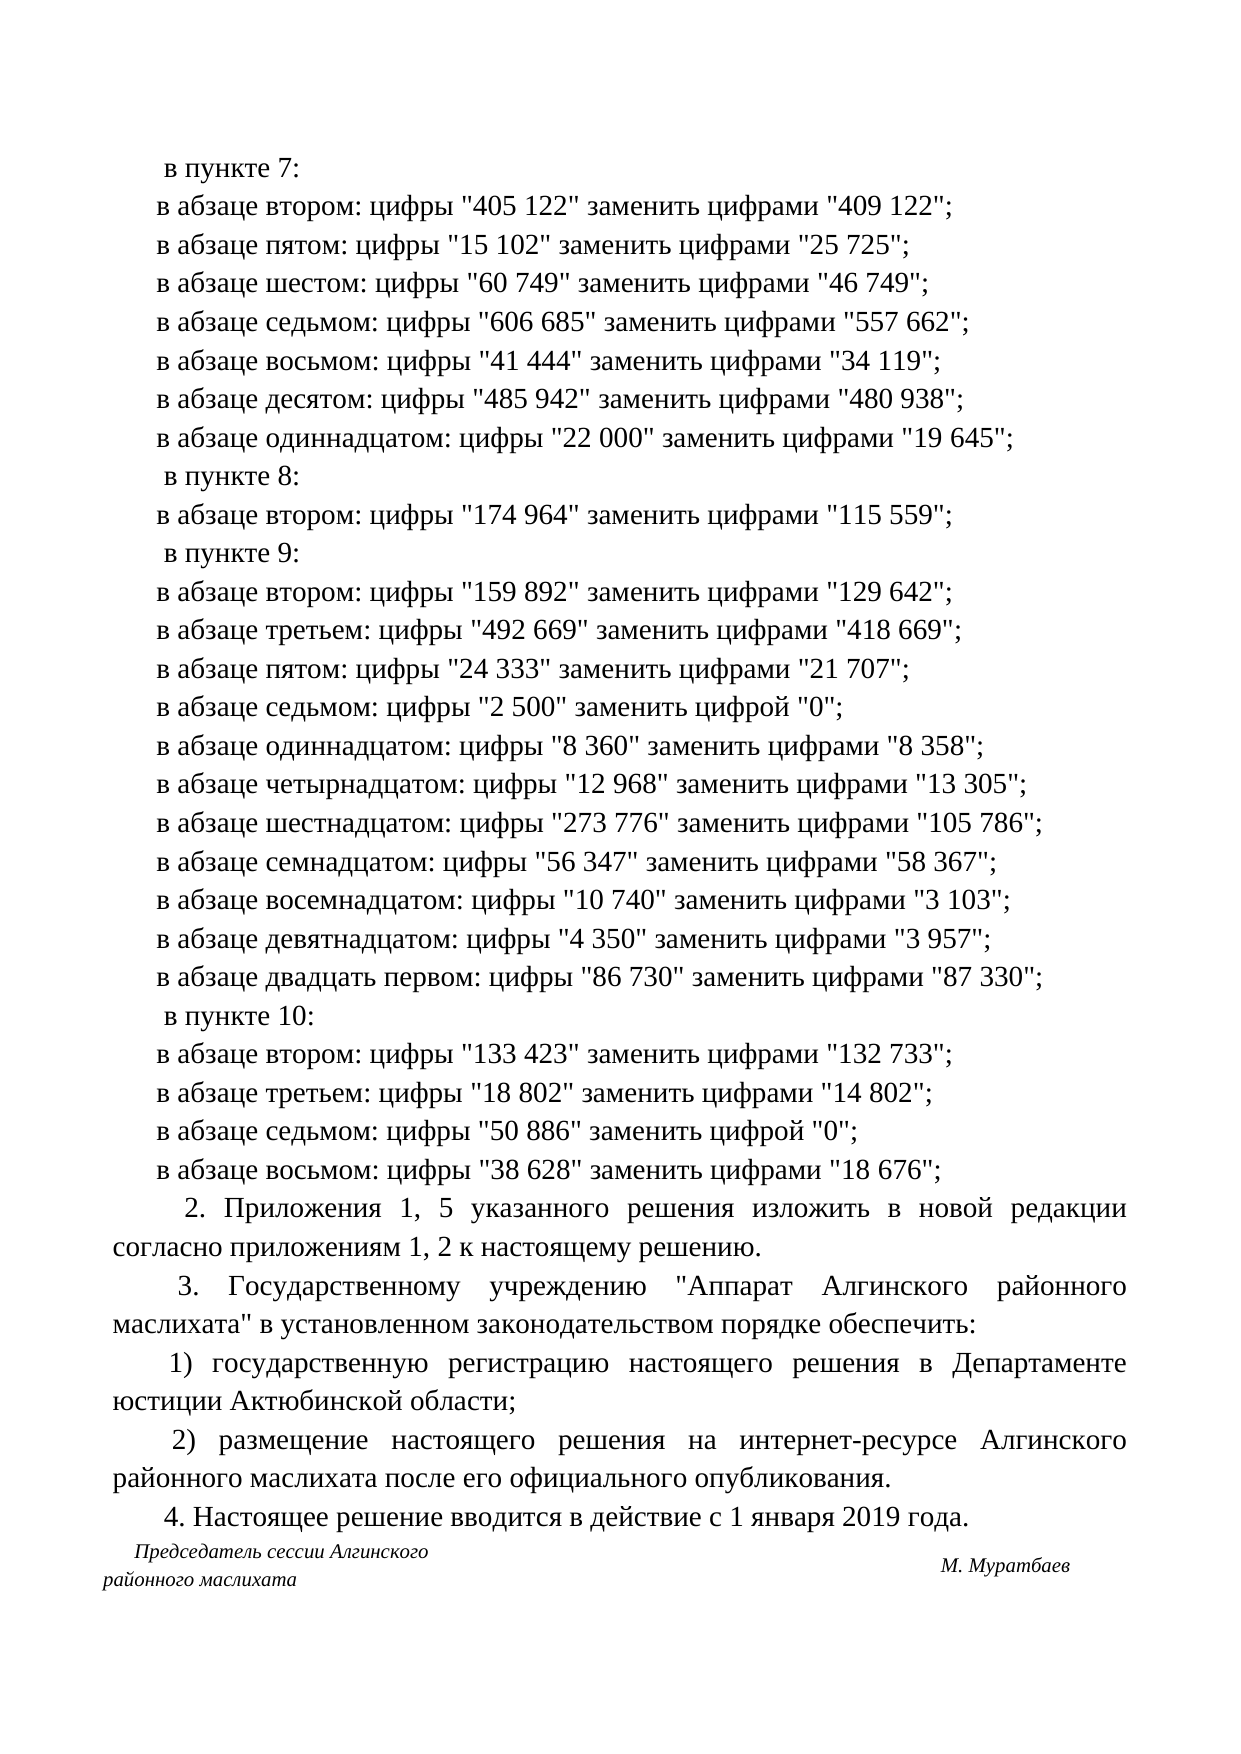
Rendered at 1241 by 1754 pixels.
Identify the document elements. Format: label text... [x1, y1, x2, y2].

text в абзаце двадцать первом: цифры "86 730" заменить цифрами "87 330"; [112, 959, 1128, 993]
text в абзаце восьмом: цифры "38 628" заменить цифрами "18 676"; [112, 1152, 1128, 1186]
text в абзаце втором: цифры "133 423" заменить цифрами "132 733"; [112, 1036, 1128, 1070]
text в абзаце десятом: цифры "485 942" заменить цифрами "480 938"; [112, 381, 1128, 415]
text в абзаце седьмом: цифры "50 886" заменить цифрой "0"; [112, 1113, 1128, 1147]
text в абзаце втором: цифры "159 892" заменить цифрами "129 642"; [112, 574, 1128, 607]
table_header Председатель сессии Алгинского районного маслихата [101, 1538, 939, 1596]
text в абзаце девятнадцатом: цифры "4 350" заменить цифрами "3 957"; [112, 921, 1128, 954]
text в абзаце семнадцатом: цифры "56 347" заменить цифрами "58 367"; [112, 844, 1128, 877]
text в абзаце восемнадцатом: цифры "10 740" заменить цифрами "3 103"; [112, 882, 1128, 916]
table_header М. Муратбаев [939, 1538, 1240, 1596]
text 4. Настоящее решение вводится в действие с 1 января 2019 года. [112, 1499, 1128, 1532]
text 1) государственную регистрацию настоящего решения в Департаменте юстиции Актюбинской области; [112, 1345, 1128, 1417]
text в абзаце втором: цифры "174 964" заменить цифрами "115 559"; [112, 497, 1128, 530]
text в абзаце шестом: цифры "60 749" заменить цифрами "46 749"; [112, 266, 1128, 299]
text 2) размещение настоящего решения на интернет-ресурсе Алгинского районного маслихата после его официального опубликования. [112, 1422, 1128, 1494]
text в абзаце третьем: цифры "18 802" заменить цифрами "14 802"; [112, 1075, 1128, 1108]
text в пункте 8: [112, 458, 1128, 492]
text в абзаце седьмом: цифры "2 500" заменить цифрой "0"; [112, 689, 1128, 723]
text в абзаце третьем: цифры "492 669" заменить цифрами "418 669"; [112, 612, 1128, 646]
text в абзаце шестнадцатом: цифры "273 776" заменить цифрами "105 786"; [112, 805, 1128, 839]
text в абзаце одиннадцатом: цифры "22 000" заменить цифрами "19 645"; [112, 420, 1128, 453]
text в абзаце пятом: цифры "15 102" заменить цифрами "25 725"; [112, 227, 1128, 261]
text в пункте 7: [112, 150, 1128, 183]
text в абзаце втором: цифры "405 122" заменить цифрами "409 122"; [112, 188, 1128, 222]
text в пункте 9: [112, 535, 1128, 569]
text в абзаце одиннадцатом: цифры "8 360" заменить цифрами "8 358"; [112, 728, 1128, 762]
text в абзаце восьмом: цифры "41 444" заменить цифрами "34 119"; [112, 343, 1128, 376]
text в абзаце седьмом: цифры "606 685" заменить цифрами "557 662"; [112, 304, 1128, 338]
text в пункте 10: [112, 998, 1128, 1031]
text 2. Приложения 1, 5 указанного решения изложить в новой редакции согласно приложениям 1, 2 к настоящему решению. [112, 1191, 1128, 1263]
text в абзаце пятом: цифры "24 333" заменить цифрами "21 707"; [112, 651, 1128, 684]
text 3. Государственному учреждению "Аппарат Алгинского районного маслихата" в установленном законодательством порядке обеспечить: [112, 1268, 1128, 1340]
text в абзаце четырнадцатом: цифры "12 968" заменить цифрами "13 305"; [112, 767, 1128, 800]
